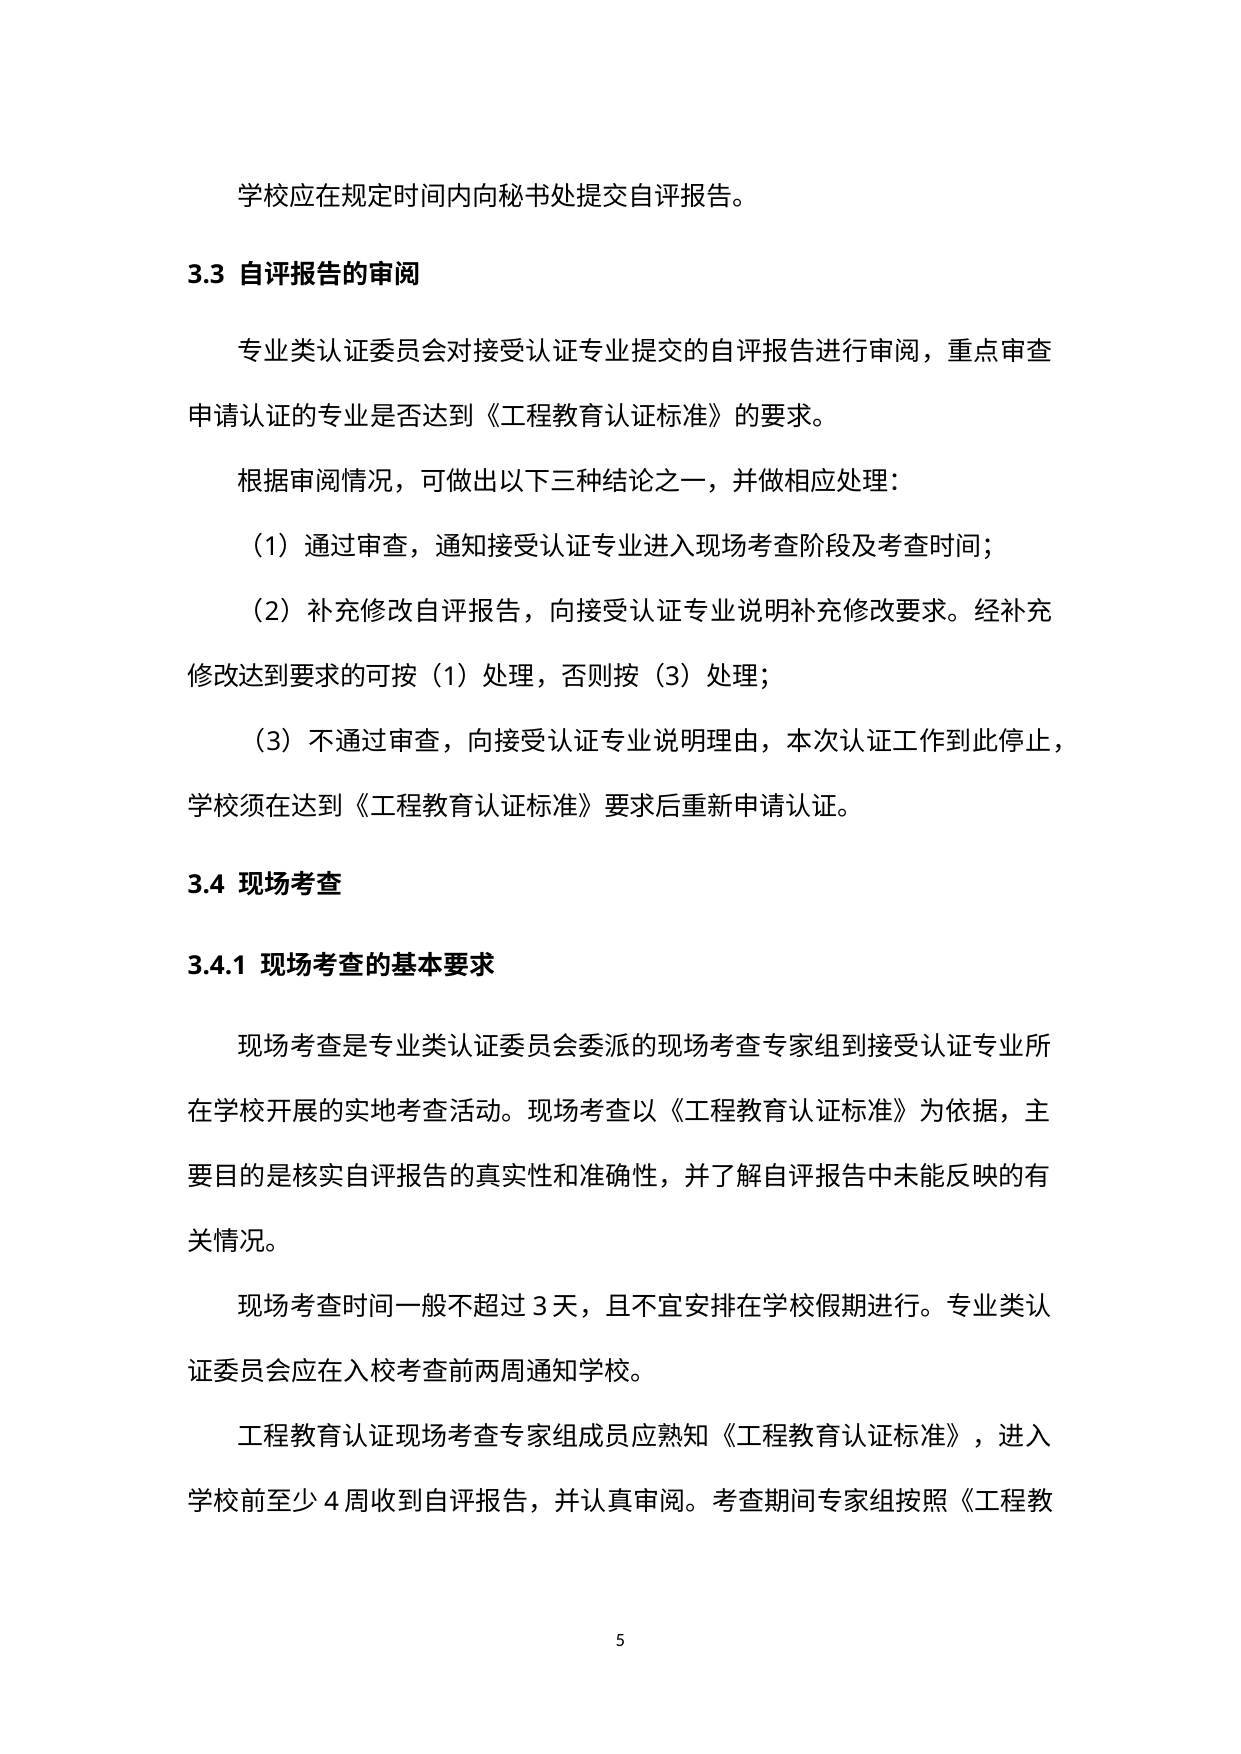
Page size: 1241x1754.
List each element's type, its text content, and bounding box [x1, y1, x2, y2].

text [187, 1402, 1053, 1532]
text 根据审阅情况，可做出以下三种结论之一，并做相应处理： [187, 447, 1053, 512]
text 专业类认证委员会对接受认证专业提交的自评报告进行审阅，重点审查申请认证的专业是否达到《工程教育认证标准》的要求。 [187, 317, 1053, 447]
text （3）不通过审查，向接受认证专业说明理由，本次认证工作到此停止，学校须在达到《工程教育认证标准》要求后重新申请认证。 [187, 707, 1053, 837]
subtitle 3.3 自评报告的审阅 [187, 239, 1053, 304]
text 现场考查是专业类认证委员会委派的现场考查专家组到接受认证专业所在学校开展的实地考查活动。现场考查以《工程教育认证标准》为依据，主要目的是核实自评报告的真实性和准确性，并了解自评报告中未能反映的有关情况。 [187, 1012, 1053, 1272]
subtitle 3.4 现场考查 [187, 849, 1053, 914]
text 学校应在规定时间内向秘书处提交自评报告。 [187, 162, 1053, 227]
text 现场考查时间一般不超过3天，且不宜安排在学校假期进行。专业类认证委员会应在入校考查前两周通知学校。 [187, 1272, 1053, 1402]
text （2）补充修改自评报告，向接受认证专业说明补充修改要求。经补充修改达到要求的可按（1）处理，否则按（3）处理； [187, 577, 1053, 707]
text （1）通过审查，通知接受认证专业进入现场考查阶段及考查时间； [187, 512, 1053, 577]
text 现场考查的基本要求 [187, 931, 1053, 996]
